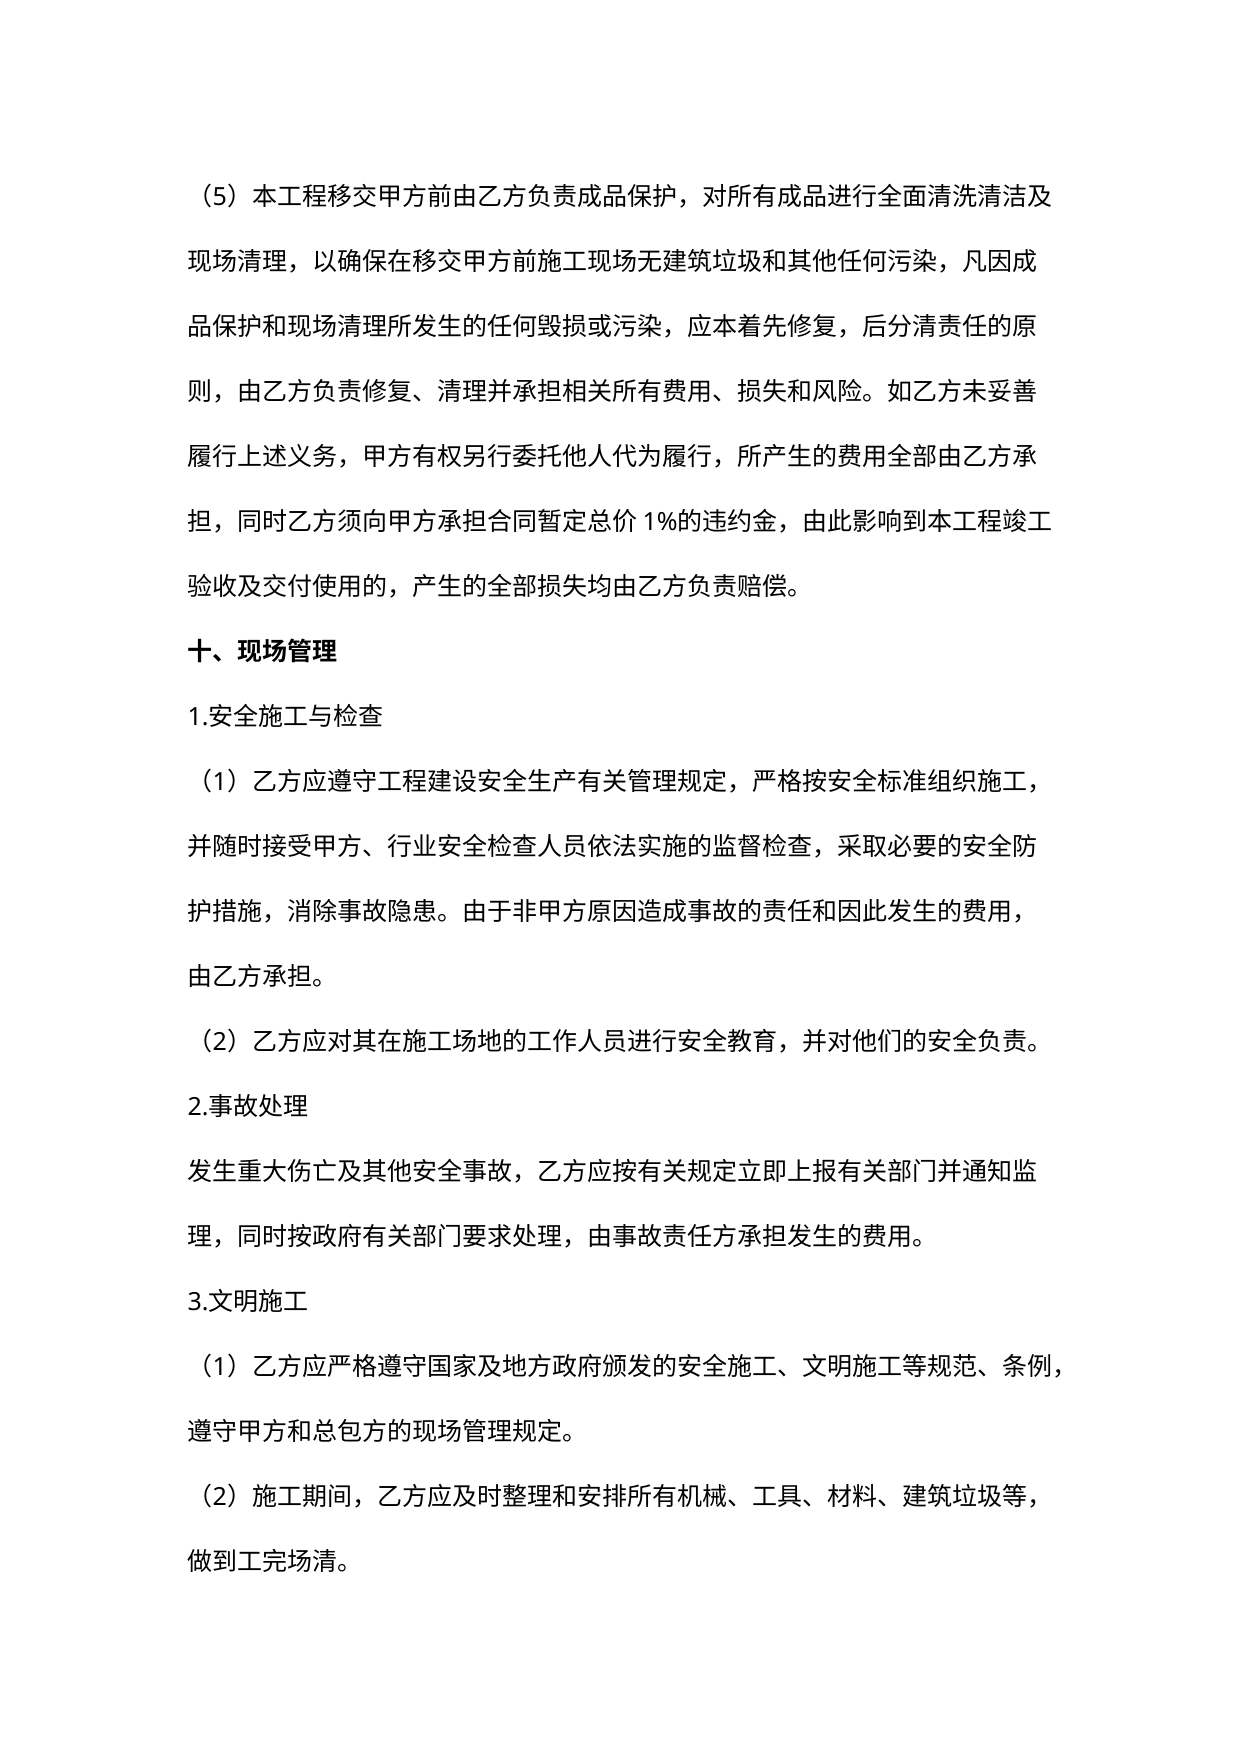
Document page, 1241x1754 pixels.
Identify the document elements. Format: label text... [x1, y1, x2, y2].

text 3.文明施工 [187, 1267, 1053, 1332]
subtitle 十、现场管理 [187, 617, 1053, 682]
text （5）本工程移交甲方前由乙方负责成品保护，对所有成品进行全面清洗清洁及现场清理，以确保在移交甲方前施工现场无建筑垃圾和其他任何污染，凡因成品保护和现场清理所发生的任何毁损或污染，应本着先修复，后分清责任的原则，由乙方负责修复、清理并承担相关所有费用、损失和风险。如乙方未妥善履行上述义务，甲方有权另行委托他人代为履行，所产生的费用全部由乙方承担，同时乙方须向甲方承担合同暂定总价1%的违约金，由此影响到本工程竣工验收及交付使用的，产生的全部损失均由乙方负责赔偿。 [187, 162, 1053, 617]
text （2）施工期间，乙方应及时整理和安排所有机械、工具、材料、建筑垃圾等，做到工完场清。 [187, 1462, 1053, 1592]
text 发生重大伤亡及其他安全事故，乙方应按有关规定立即上报有关部门并通知监理，同时按政府有关部门要求处理，由事故责任方承担发生的费用。 [187, 1137, 1053, 1267]
text （2）乙方应对其在施工场地的工作人员进行安全教育，并对他们的安全负责。 [187, 1007, 1053, 1072]
text 1.安全施工与检查 [187, 682, 1053, 747]
text 2.事故处理 [187, 1072, 1053, 1137]
text （1）乙方应严格遵守国家及地方政府颁发的安全施工、文明施工等规范、条例，遵守甲方和总包方的现场管理规定。 [187, 1332, 1053, 1462]
text （1）乙方应遵守工程建设安全生产有关管理规定，严格按安全标准组织施工，并随时接受甲方、行业安全检查人员依法实施的监督检查，采取必要的安全防护措施，消除事故隐患。由于非甲方原因造成事故的责任和因此发生的费用，由乙方承担。 [187, 747, 1053, 1007]
